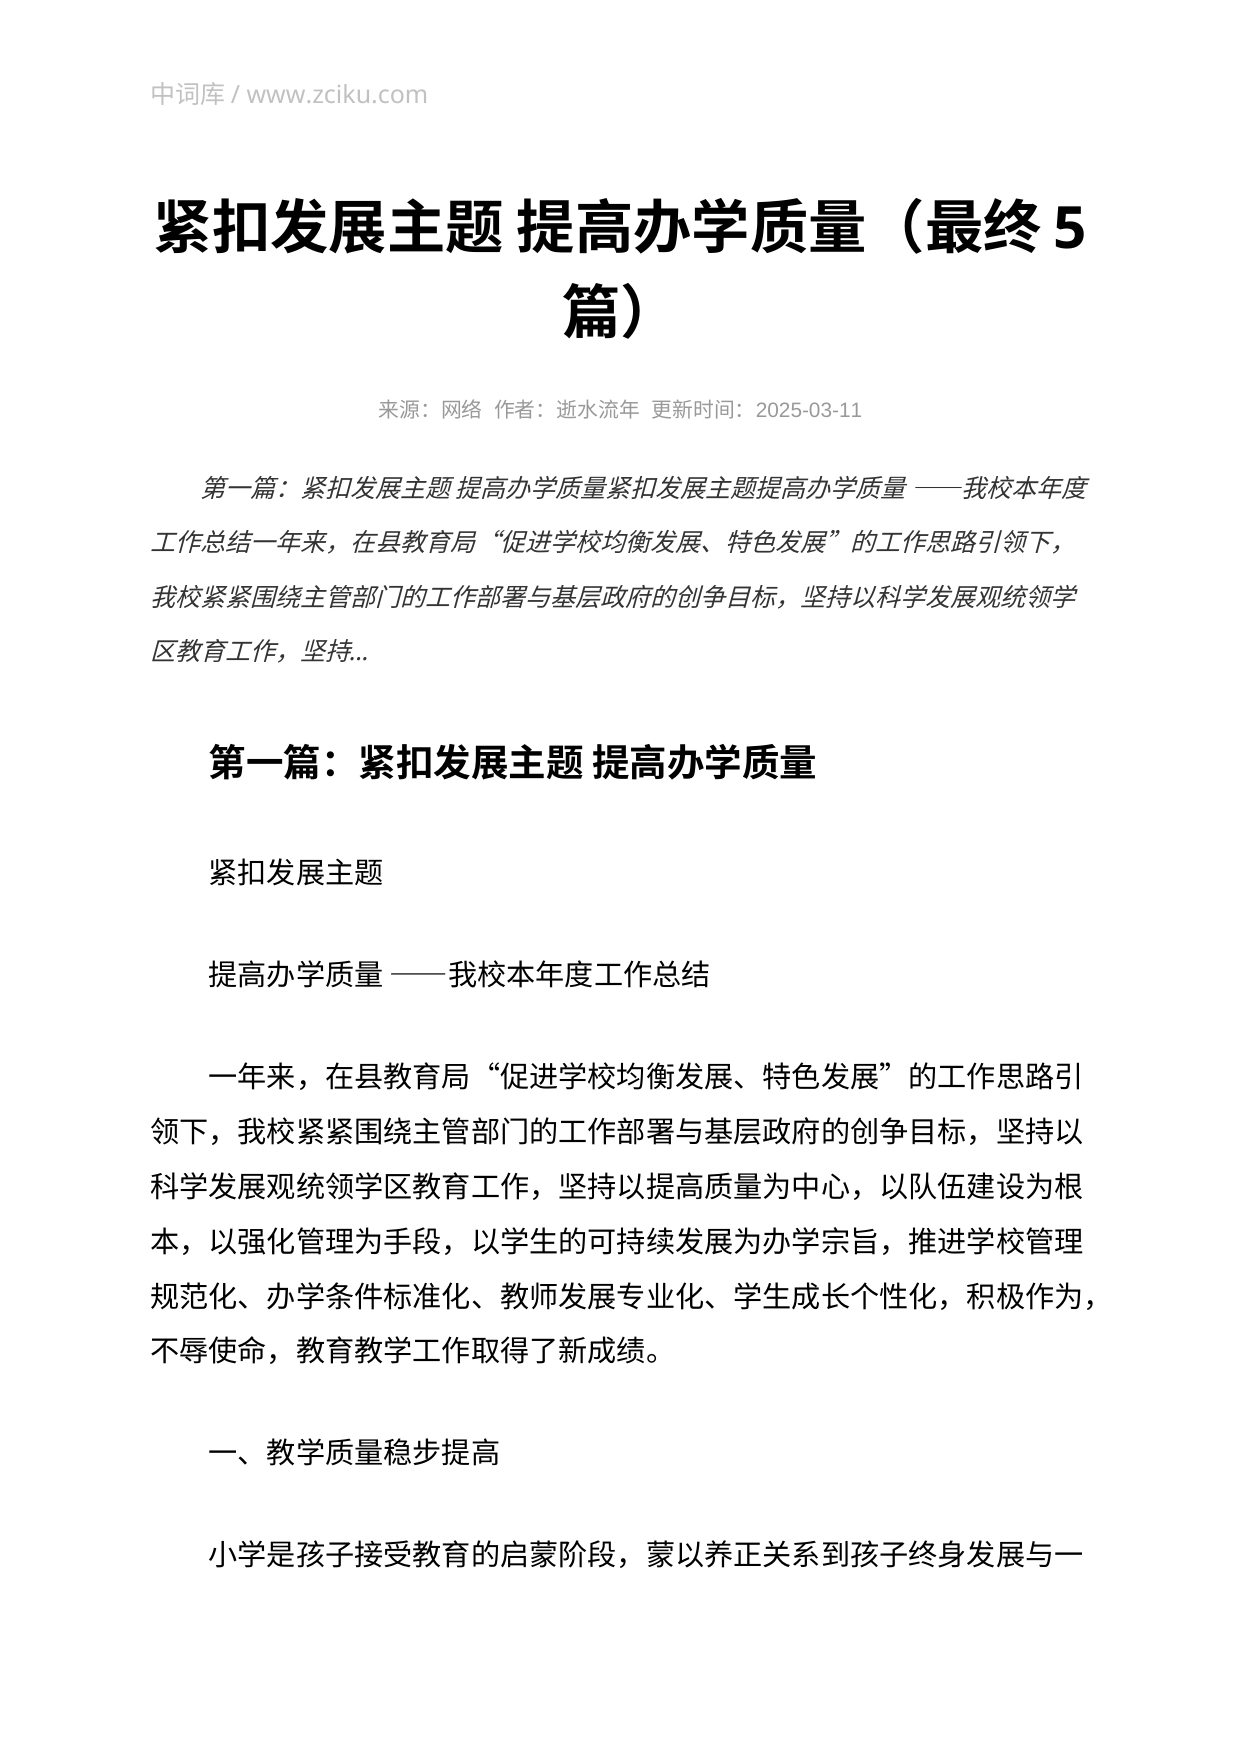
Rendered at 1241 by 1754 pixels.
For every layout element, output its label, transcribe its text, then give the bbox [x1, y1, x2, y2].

text 来源：网络 作者：逝水流年 更新时间：2025-03-11 [150, 397, 1090, 421]
text 一、教学质量稳步提高 [150, 1430, 1090, 1472]
text 一年来，在县教育局“促进学校均衡发展、特色发展”的工作思路引领下，我校紧紧围绕主管部门的工作部署与基层政府的创争目标，坚持以科学发展观统领学区教育工作，坚持以提高质量为中心，以队伍建设为根本，以强化管理为手段，以学生的可持续发展为办学宗旨，推进学校管理规范化、办学条件标准化、教师发展专业化、学生成长个性化，积极作为，不辱使命，教育教学工作取得了新成绩。 [150, 1053, 1090, 1370]
subtitle 紧扣发展主题 提高办学质量（最终5篇） [150, 181, 1090, 351]
text 紧扣发展主题 [150, 850, 1090, 892]
text 第一篇：紧扣发展主题 提高办学质量 [150, 733, 1090, 787]
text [150, 1532, 1090, 1574]
text 提高办学质量 ——我校本年度工作总结 [150, 952, 1090, 994]
text 第一篇：紧扣发展主题 提高办学质量紧扣发展主题提高办学质量 ——我校本年度工作总结一年来，在县教育局“促进学校均衡发展、特色发展”的工作思路引领下，我校紧紧围绕主管部门的工作部署与基层政府的创争目标，坚持以科学发展观统领学区教育工作，坚持... [150, 468, 1090, 668]
